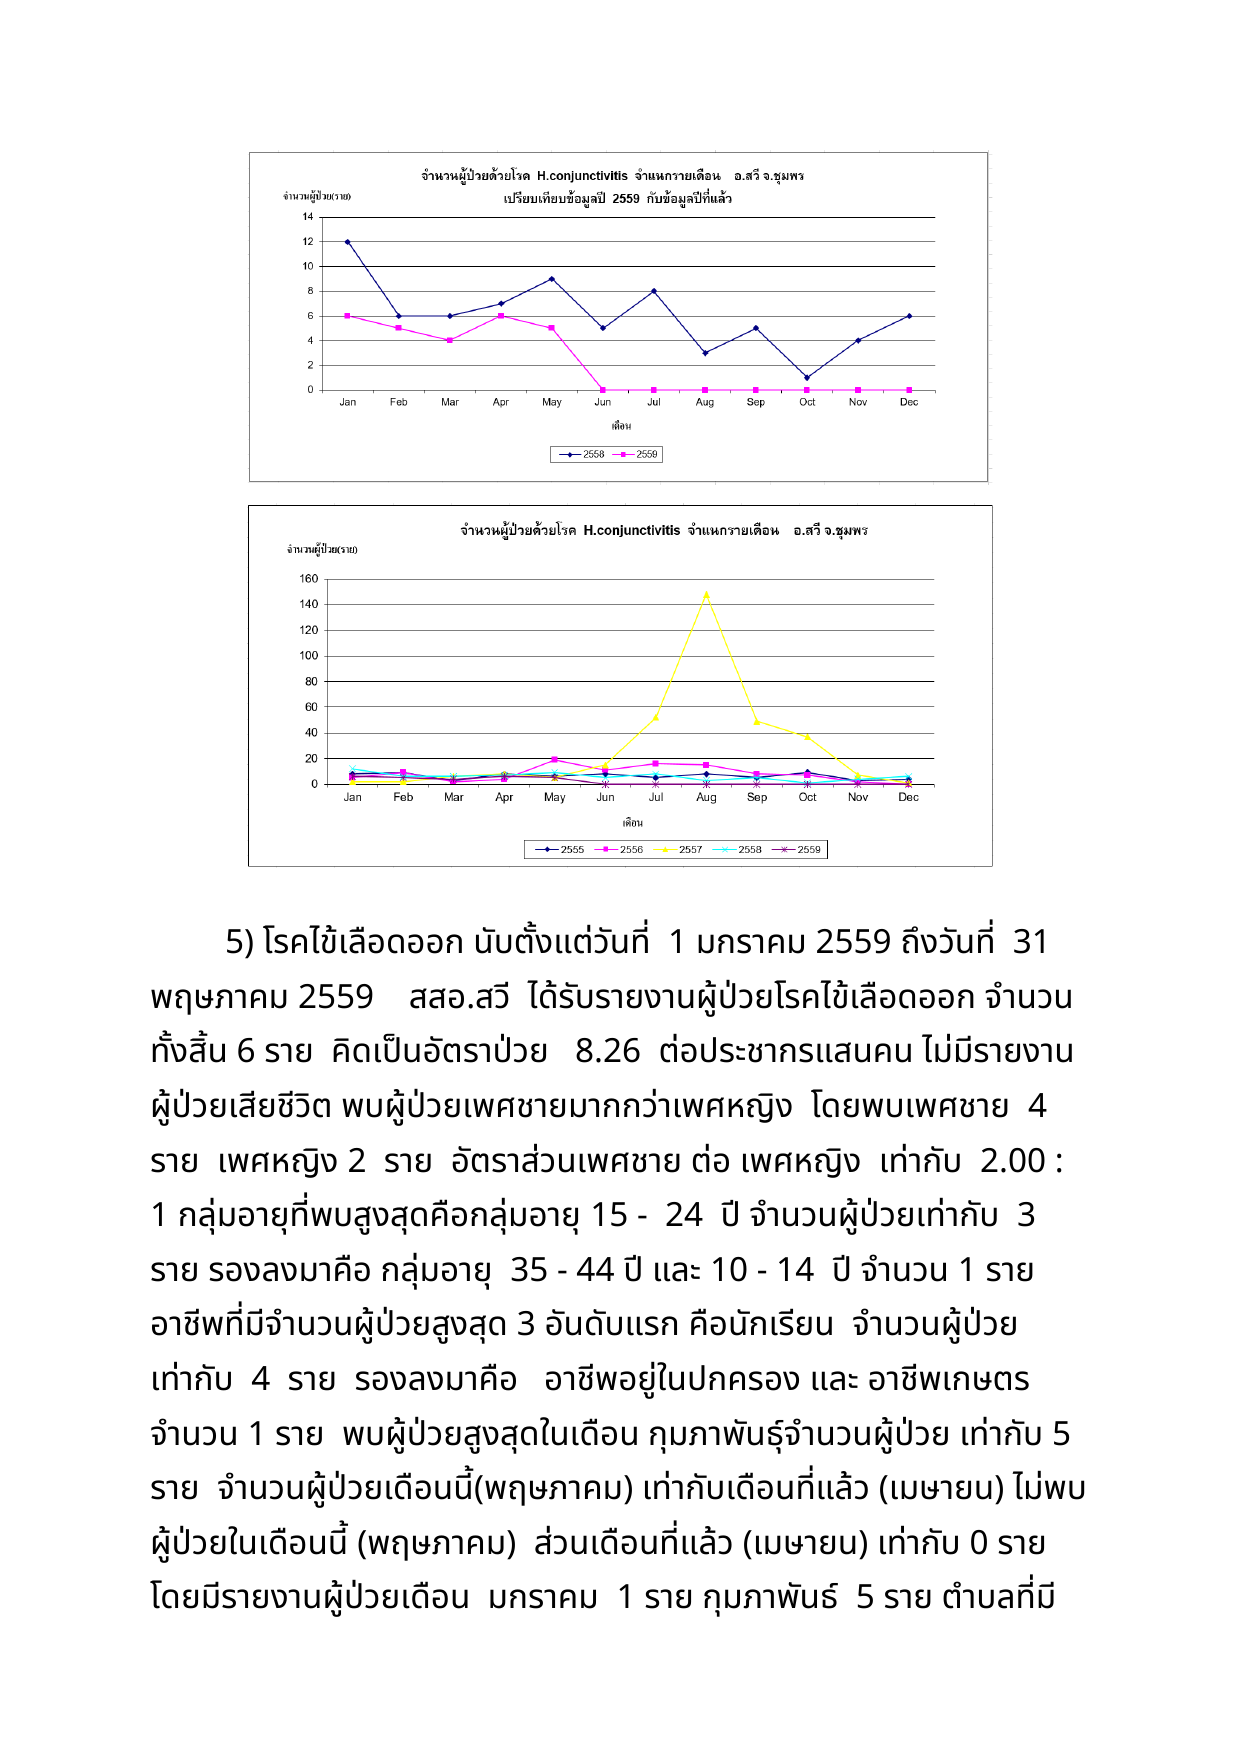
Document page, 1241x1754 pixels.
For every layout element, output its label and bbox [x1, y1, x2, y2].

picture [247, 503, 994, 868]
text [150, 886, 1090, 1624]
picture [247, 150, 993, 485]
